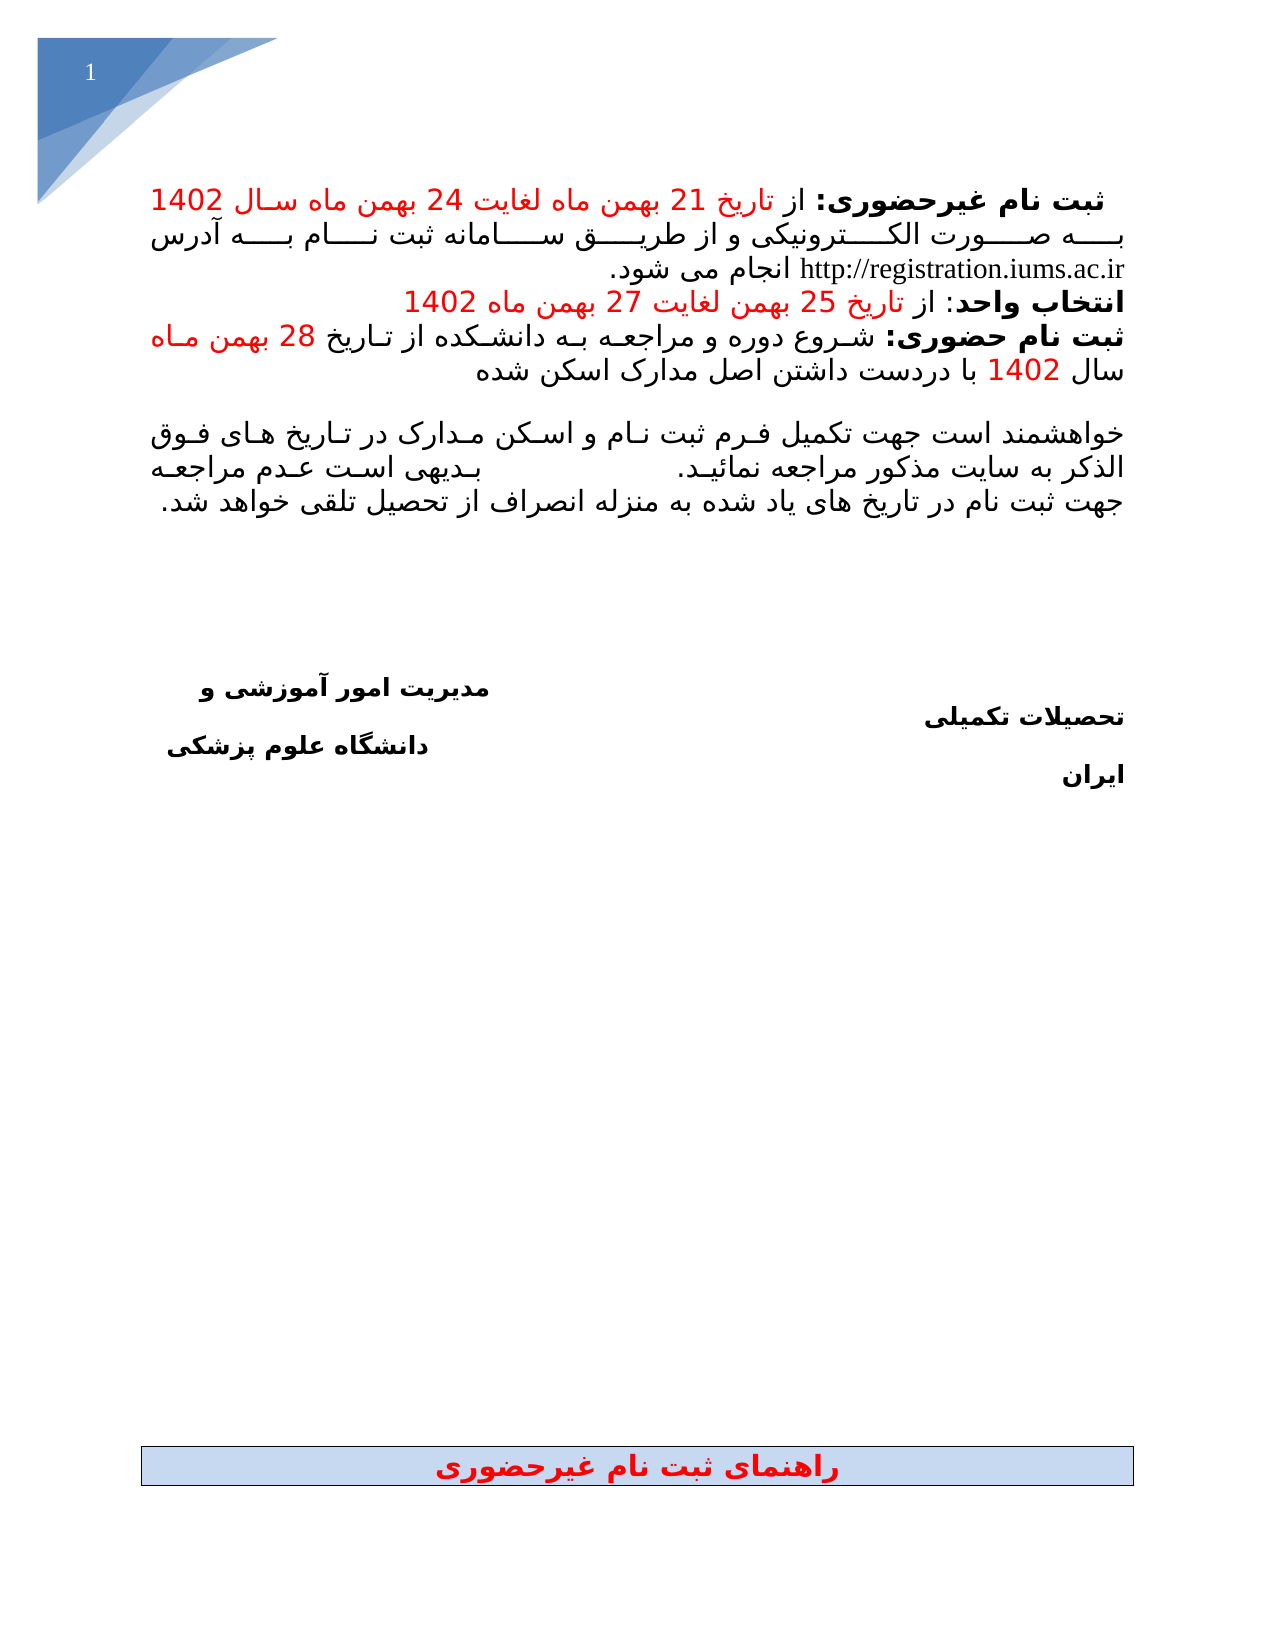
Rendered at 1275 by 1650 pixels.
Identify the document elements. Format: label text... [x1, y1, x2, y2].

text راهنمای ثبت نام غیرحضوری [142, 1447, 1133, 1485]
picture [37, 37, 279, 206]
text ثبت نام حضوری: شروع دوره و مراجعه به دانشکده از تاریخ 28 بهمن ماه سال 1402 با دردست داشتن اصل مدارک اسکن شده [150, 319, 1125, 387]
text مدیریت امور آموزشی و تحصیلات تکمیلی [150, 673, 1125, 731]
text دانشگاه علوم پزشکی ایران [150, 731, 1125, 790]
text انتخاب واحد: از تاریخ 25 بهمن لغایت 27 بهمن ماه 1402 [150, 286, 1125, 319]
text خواهشمند است جهت تکمیل فرم ثبت نام و اسکن مدارک در تاریخ های فوق الذکر به سایت مذکور مراجعه نمائید. بدیهی است عدم مراجعه جهت ثبت نام در تاریخ های یاد شده به منزله انصراف از تحصیل تلقی خواهد شد. [150, 417, 1125, 518]
text ثبت نام غیرحضوری: از تاریخ 21 بهمن ماه لغایت 24 بهمن ماه سال 1402 به صورت الکترونیکی و از طریق سامانه ثبت نام به آدرس http://registration.iums.ac.ir انجام می شود. [150, 183, 1125, 286]
